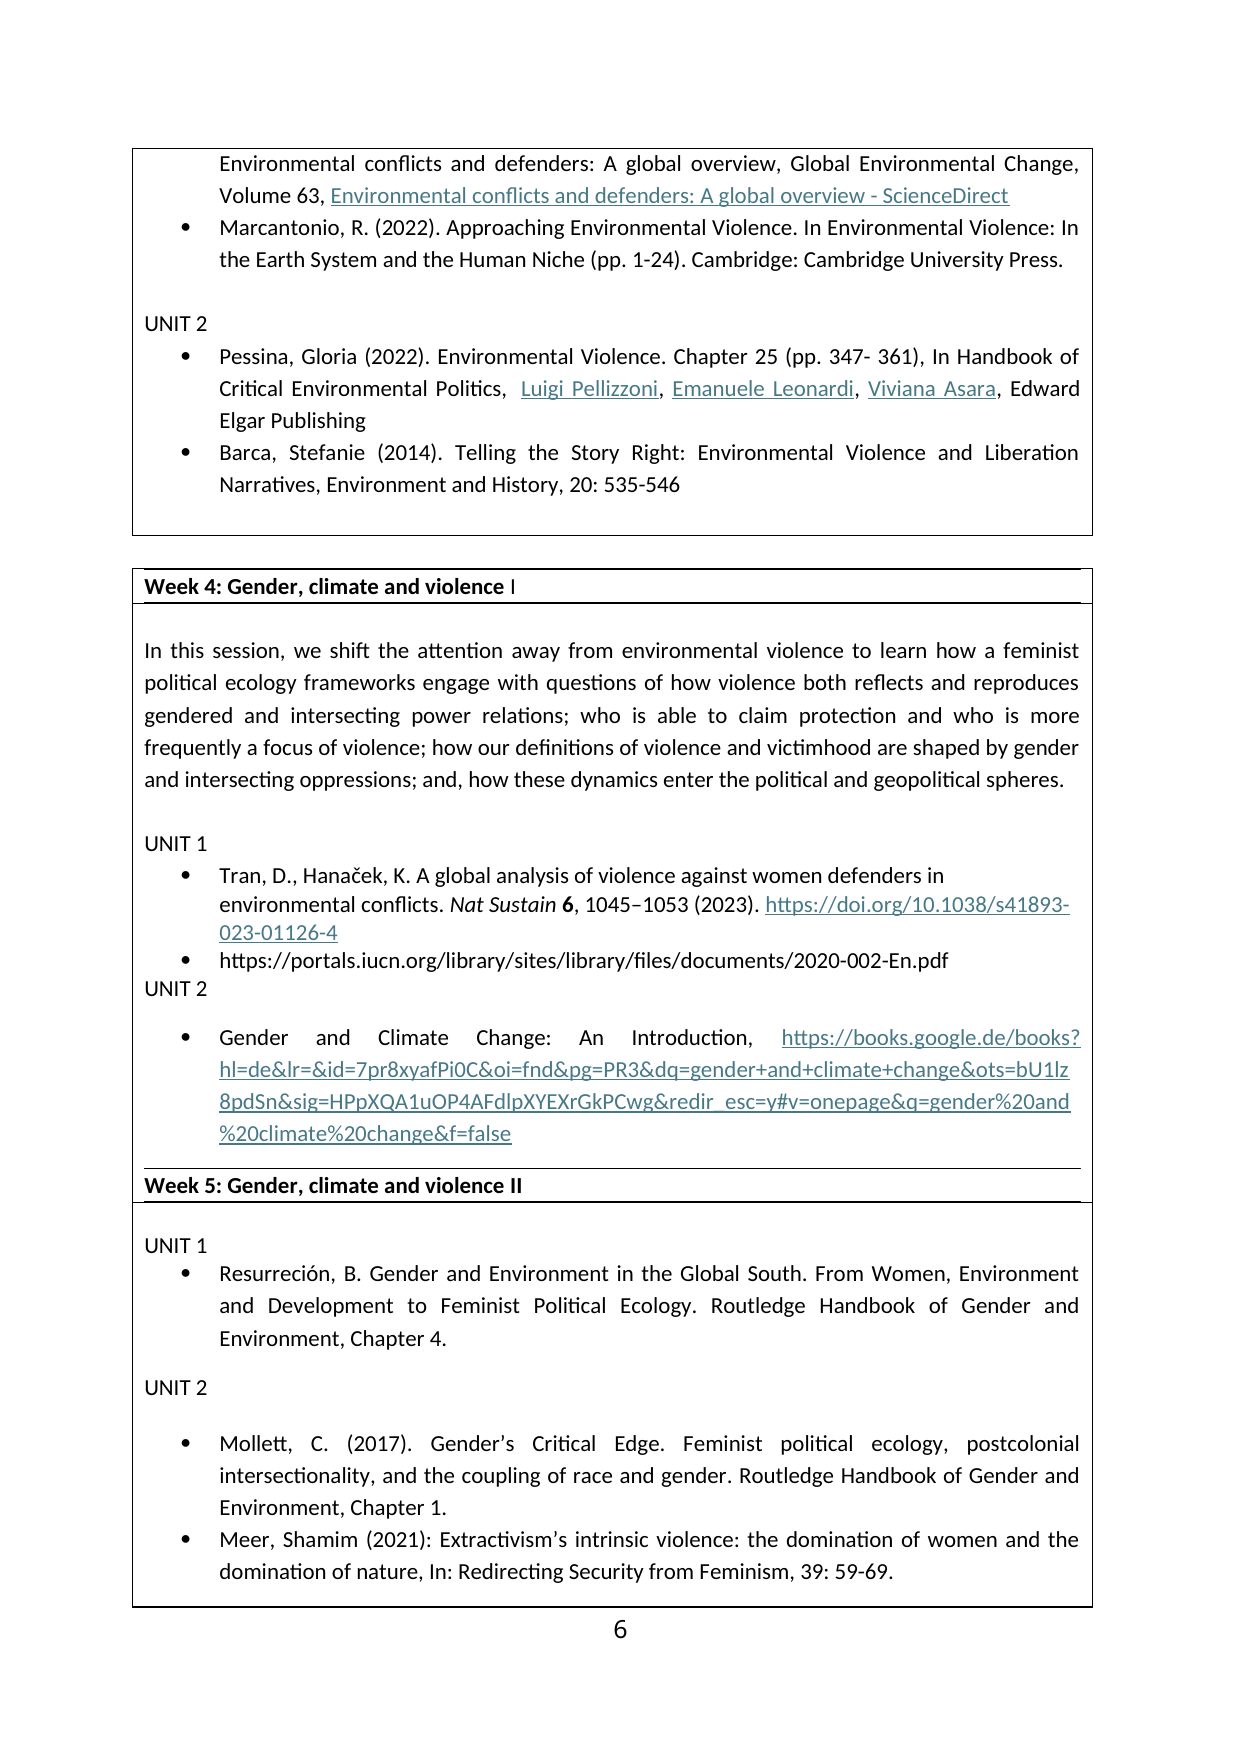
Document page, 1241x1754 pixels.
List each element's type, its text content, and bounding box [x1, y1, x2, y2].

table_header Week 4: Gender, climate and violence I [133, 569, 1092, 603]
table_cell In this session, we shift the attention away from environmental violence to learn how a feminist political ecology frameworks engage with questions of how violence both reflects and reproduces gendered and intersecting power relations; who is able to claim protection and who is more frequently a focus of violence; how our definitions of violence and victimhood are shaped by gender and intersecting oppressions; and, how these dynamics enter the political and geopolitical spheres. UNIT 1 Tran, D., Hanaček, K. A global analysis of violence against women defenders in environmental conflicts. Nat Sustain 6, 1045–1053 (2023). https://doi.org/10.1038/s41893-023-01126-4 https://portals.iucn.org/library/sites/library/files/documents/2020-002-En.pdf UNIT 2 Gender and Climate Change: An Introduction, https://books.google.de/books?hl=de&lr=&id=7pr8xyafPi0C&oi=fnd&pg=PR3&dq=gender+and+climate+change&ots=bU1lz8pdSn&sig=HPpXQA1uOP4AFdlpXYEXrGkPCwg&redir_esc=y#v=onepage&q=gender%20and%20climate%20change&f=false Week 5: Gender, climate and violence II [133, 604, 1092, 1202]
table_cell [133, 149, 1092, 534]
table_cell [133, 1203, 1092, 1606]
